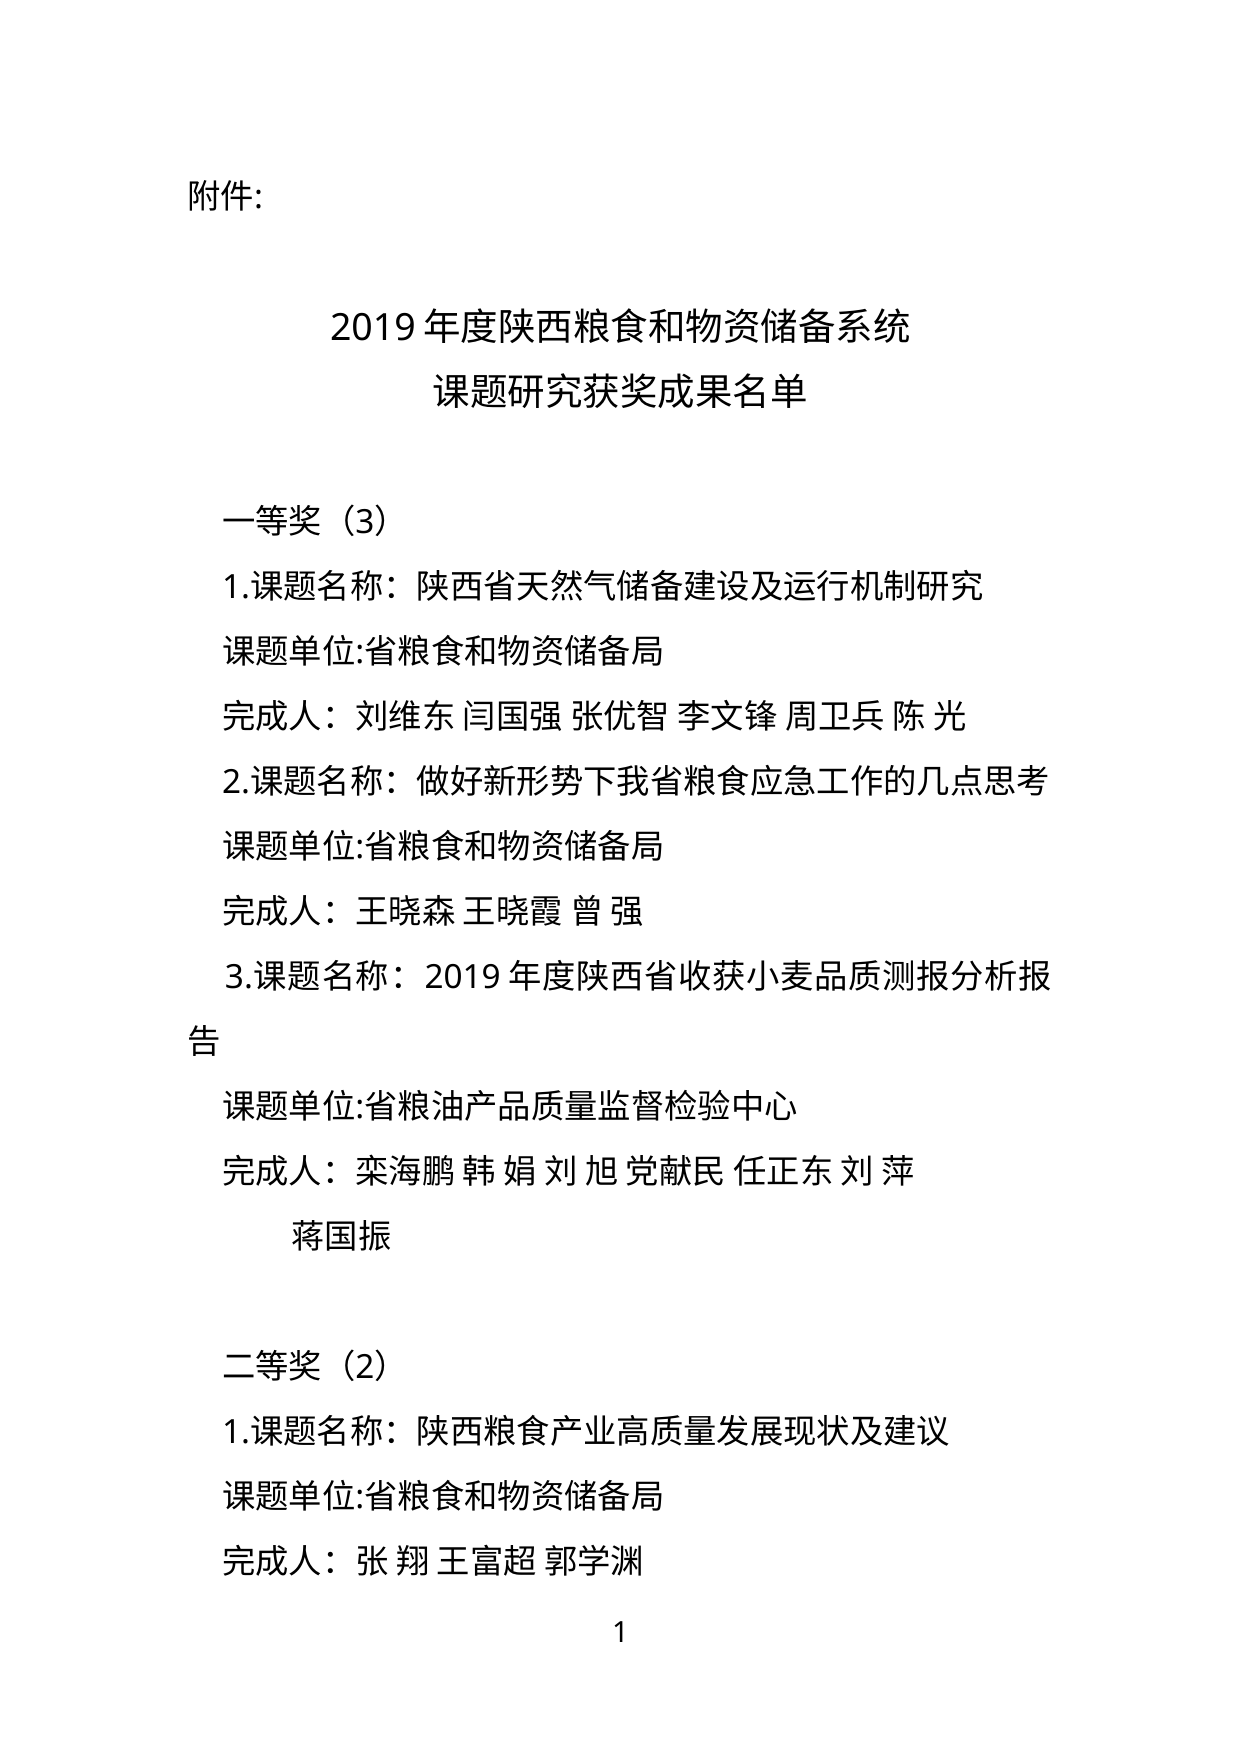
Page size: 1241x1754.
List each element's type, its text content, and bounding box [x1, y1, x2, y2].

text 附件: [187, 162, 1053, 227]
text 1.课题名称：陕西省天然气储备建设及运行机制研究 [187, 552, 1053, 617]
text 课题研究获奖成果名单 [187, 357, 1053, 422]
text 课题单位:省粮食和物资储备局 [187, 617, 1053, 682]
text 课题单位:省粮油产品质量监督检验中心 [187, 1072, 1053, 1137]
text 2.课题名称：做好新形势下我省粮食应急工作的几点思考 [187, 747, 1053, 812]
text 蒋国振 [187, 1202, 1053, 1267]
text 完成人：张 翔 王富超 郭学渊 [187, 1527, 1053, 1592]
text 2019年度陕西粮食和物资储备系统 [187, 292, 1053, 357]
text 课题单位:省粮食和物资储备局 [187, 812, 1053, 877]
text 1.课题名称：陕西粮食产业高质量发展现状及建议 [187, 1397, 1053, 1462]
text 课题单位:省粮食和物资储备局 [187, 1462, 1053, 1527]
text 二等奖（2） [187, 1332, 1053, 1397]
text 一等奖（3） [187, 487, 1053, 552]
text 3.课题名称：2019年度陕西省收获小麦品质测报分析报告 [187, 942, 1053, 1072]
text 完成人：栾海鹏 韩 娟 刘 旭 党献民 任正东 刘 萍 [187, 1137, 1053, 1202]
text 完成人：刘维东 闫国强 张优智 李文锋 周卫兵 陈 光 [187, 682, 1053, 747]
text 完成人：王晓森 王晓霞 曾 强 [187, 877, 1053, 942]
